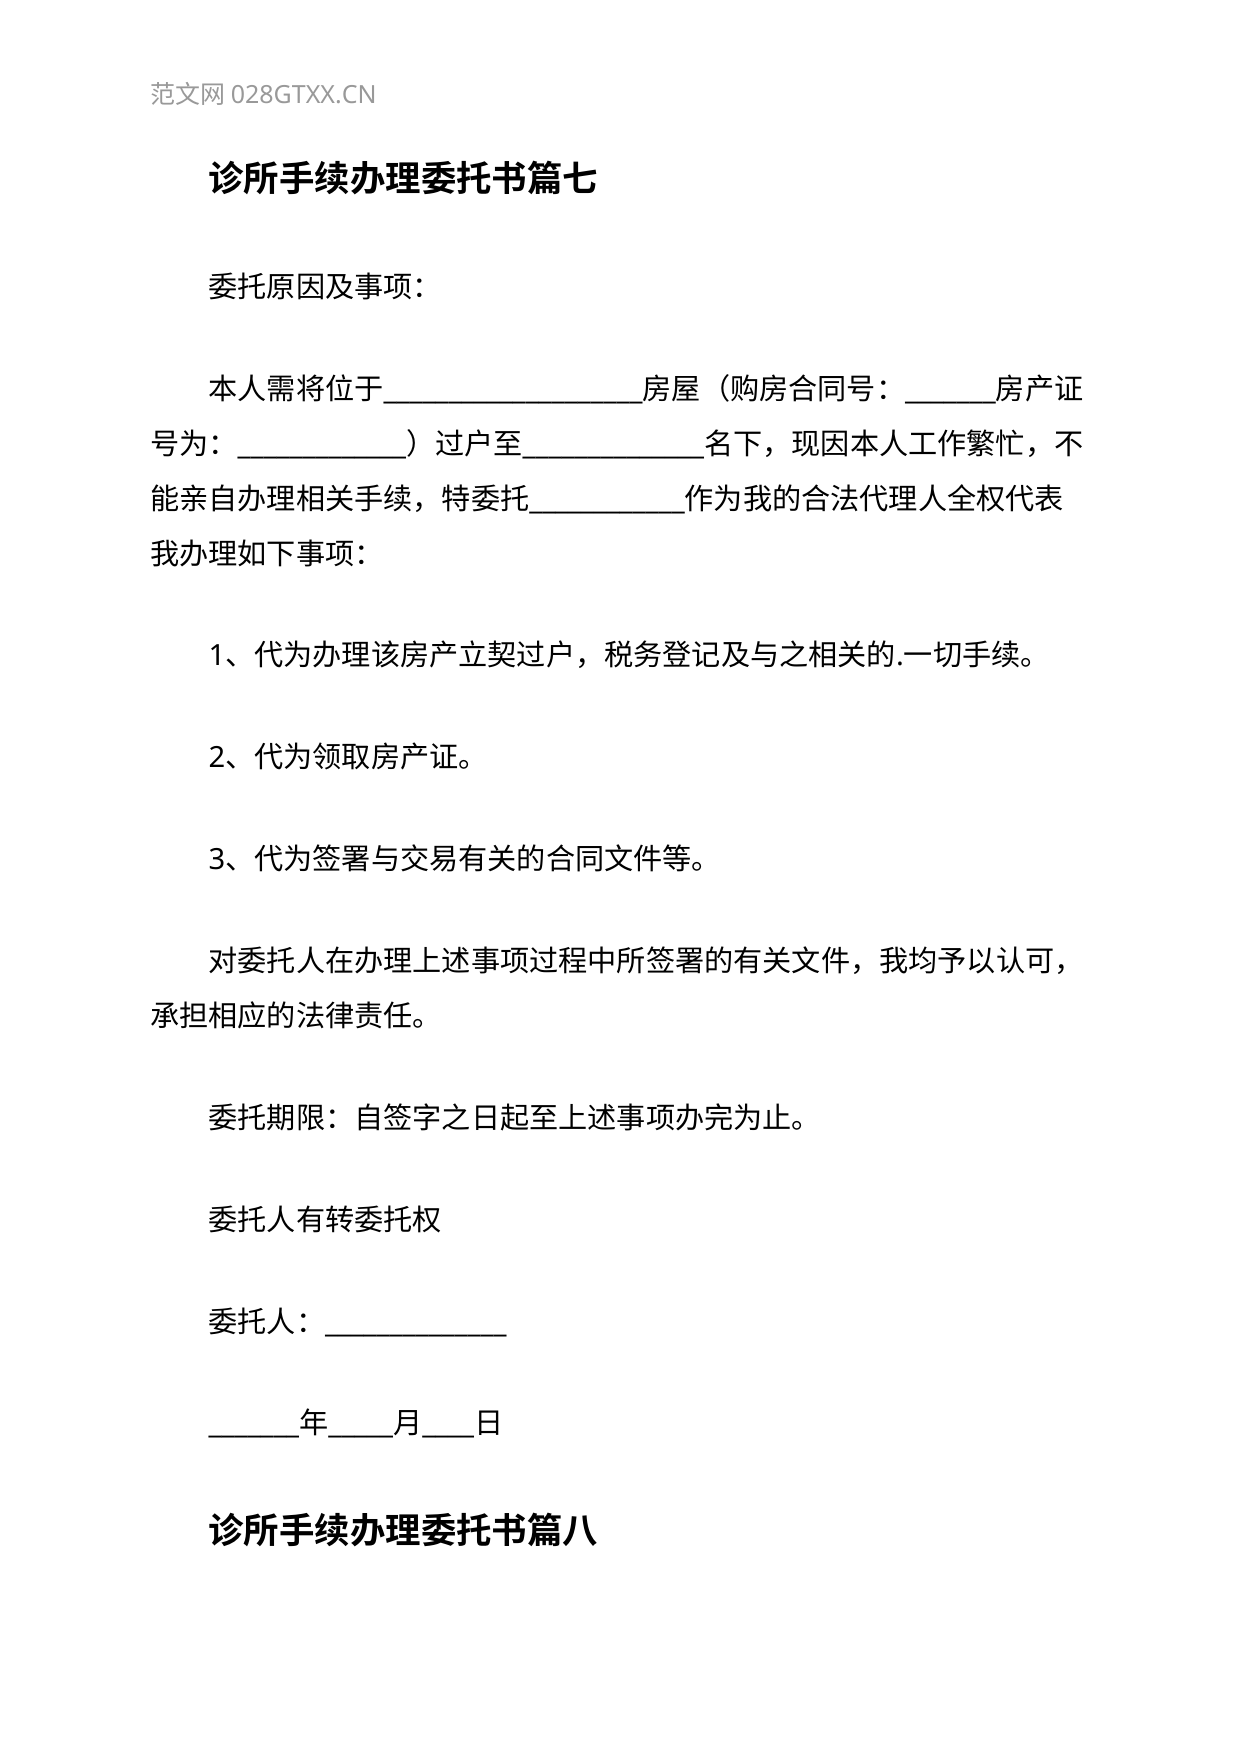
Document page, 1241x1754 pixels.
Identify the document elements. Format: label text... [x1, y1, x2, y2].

text 委托期限：自签字之日起至上述事项办完为止。 [150, 1094, 1090, 1137]
text 委托人有转委托权 [150, 1196, 1090, 1239]
text 2、代为领取房产证。 [150, 734, 1090, 776]
text 3、代为签署与交易有关的合同文件等。 [150, 836, 1090, 878]
text 本人需将位于____________________房屋（购房合同号：_______房产证号为：_____________）过户至______________名下，现因本人工作繁忙，不能亲自办理相关手续，特委托____________作为我的合法代理人全权代表我办理如下事项： [150, 365, 1090, 572]
text 诊所手续办理委托书篇八 [150, 1502, 1090, 1553]
text 委托人：______________ [150, 1298, 1090, 1341]
text 对委托人在办理上述事项过程中所签署的有关文件，我均予以认可，承担相应的法律责任。 [150, 938, 1090, 1035]
text _______年_____月____日 [150, 1400, 1090, 1442]
text 委托原因及事项： [150, 263, 1090, 306]
text 1、代为办理该房产立契过户，税务登记及与之相关的.一切手续。 [150, 632, 1090, 674]
text 诊所手续办理委托书篇七 [150, 150, 1090, 201]
